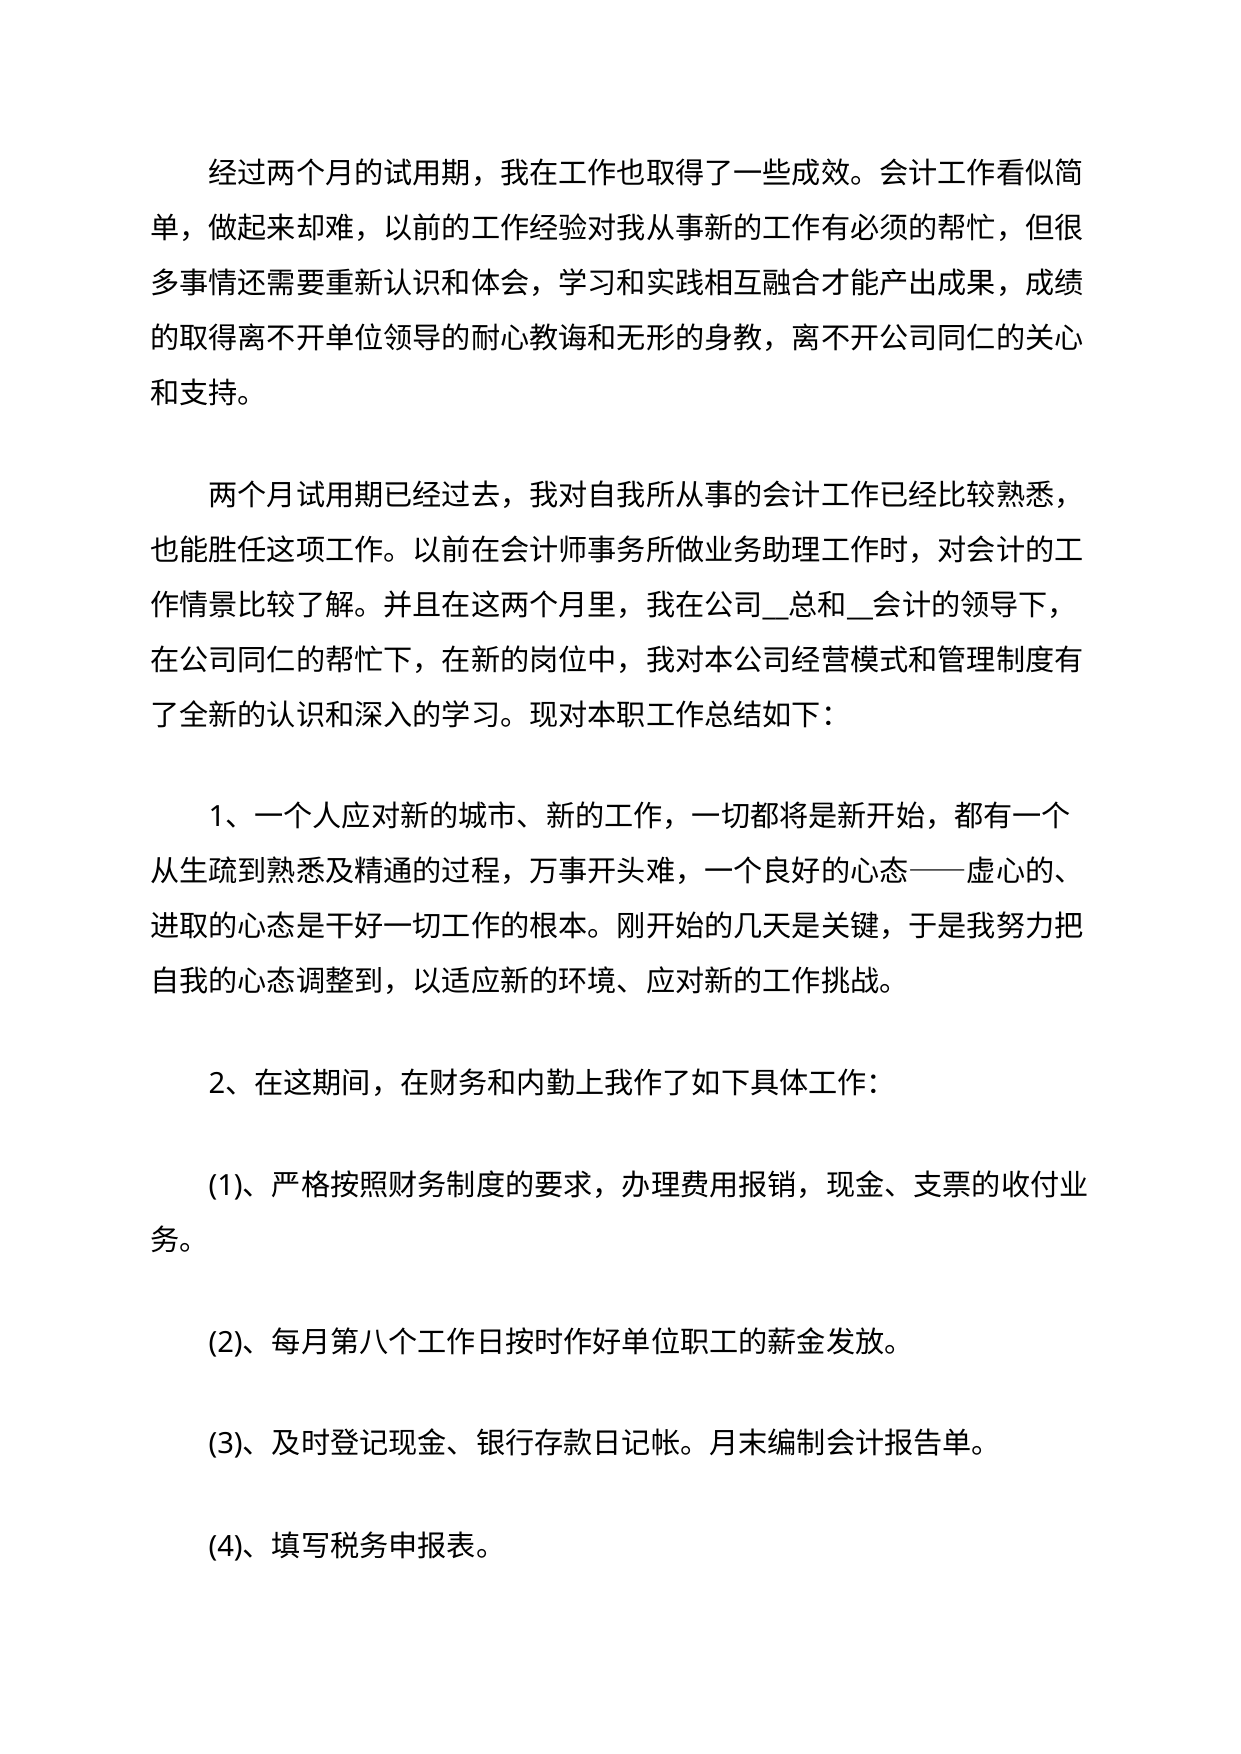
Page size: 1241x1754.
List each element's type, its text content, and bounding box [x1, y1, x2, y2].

text (3)、及时登记现金、银行存款日记帐。月末编制会计报告单。 [150, 1420, 1090, 1462]
text 2、在这期间，在财务和内勤上我作了如下具体工作： [150, 1059, 1090, 1102]
text 经过两个月的试用期，我在工作也取得了一些成效。会计工作看似简单，做起来却难，以前的工作经验对我从事新的工作有必须的帮忙，但很多事情还需要重新认识和体会，学习和实践相互融合才能产出成果，成绩的取得离不开单位领导的耐心教诲和无形的身教，离不开公司同仁的关心和支持。 [150, 150, 1090, 412]
text 两个月试用期已经过去，我对自我所从事的会计工作已经比较熟悉，也能胜任这项工作。以前在会计师事务所做业务助理工作时，对会计的工作情景比较了解。并且在这两个月里，我在公司__总和__会计的领导下，在公司同仁的帮忙下，在新的岗位中，我对本公司经营模式和管理制度有了全新的认识和深入的学习。现对本职工作总结如下： [150, 471, 1090, 733]
text (1)、严格按照财务制度的要求，办理费用报销，现金、支票的收付业务。 [150, 1161, 1090, 1259]
text (4)、填写税务申报表。 [150, 1522, 1090, 1564]
text 1、一个人应对新的城市、新的工作，一切都将是新开始，都有一个从生疏到熟悉及精通的过程，万事开头难，一个良好的心态——虚心的、进取的心态是干好一切工作的根本。刚开始的几天是关键，于是我努力把自我的心态调整到，以适应新的环境、应对新的工作挑战。 [150, 793, 1090, 1000]
text (2)、每月第八个工作日按时作好单位职工的薪金发放。 [150, 1318, 1090, 1361]
